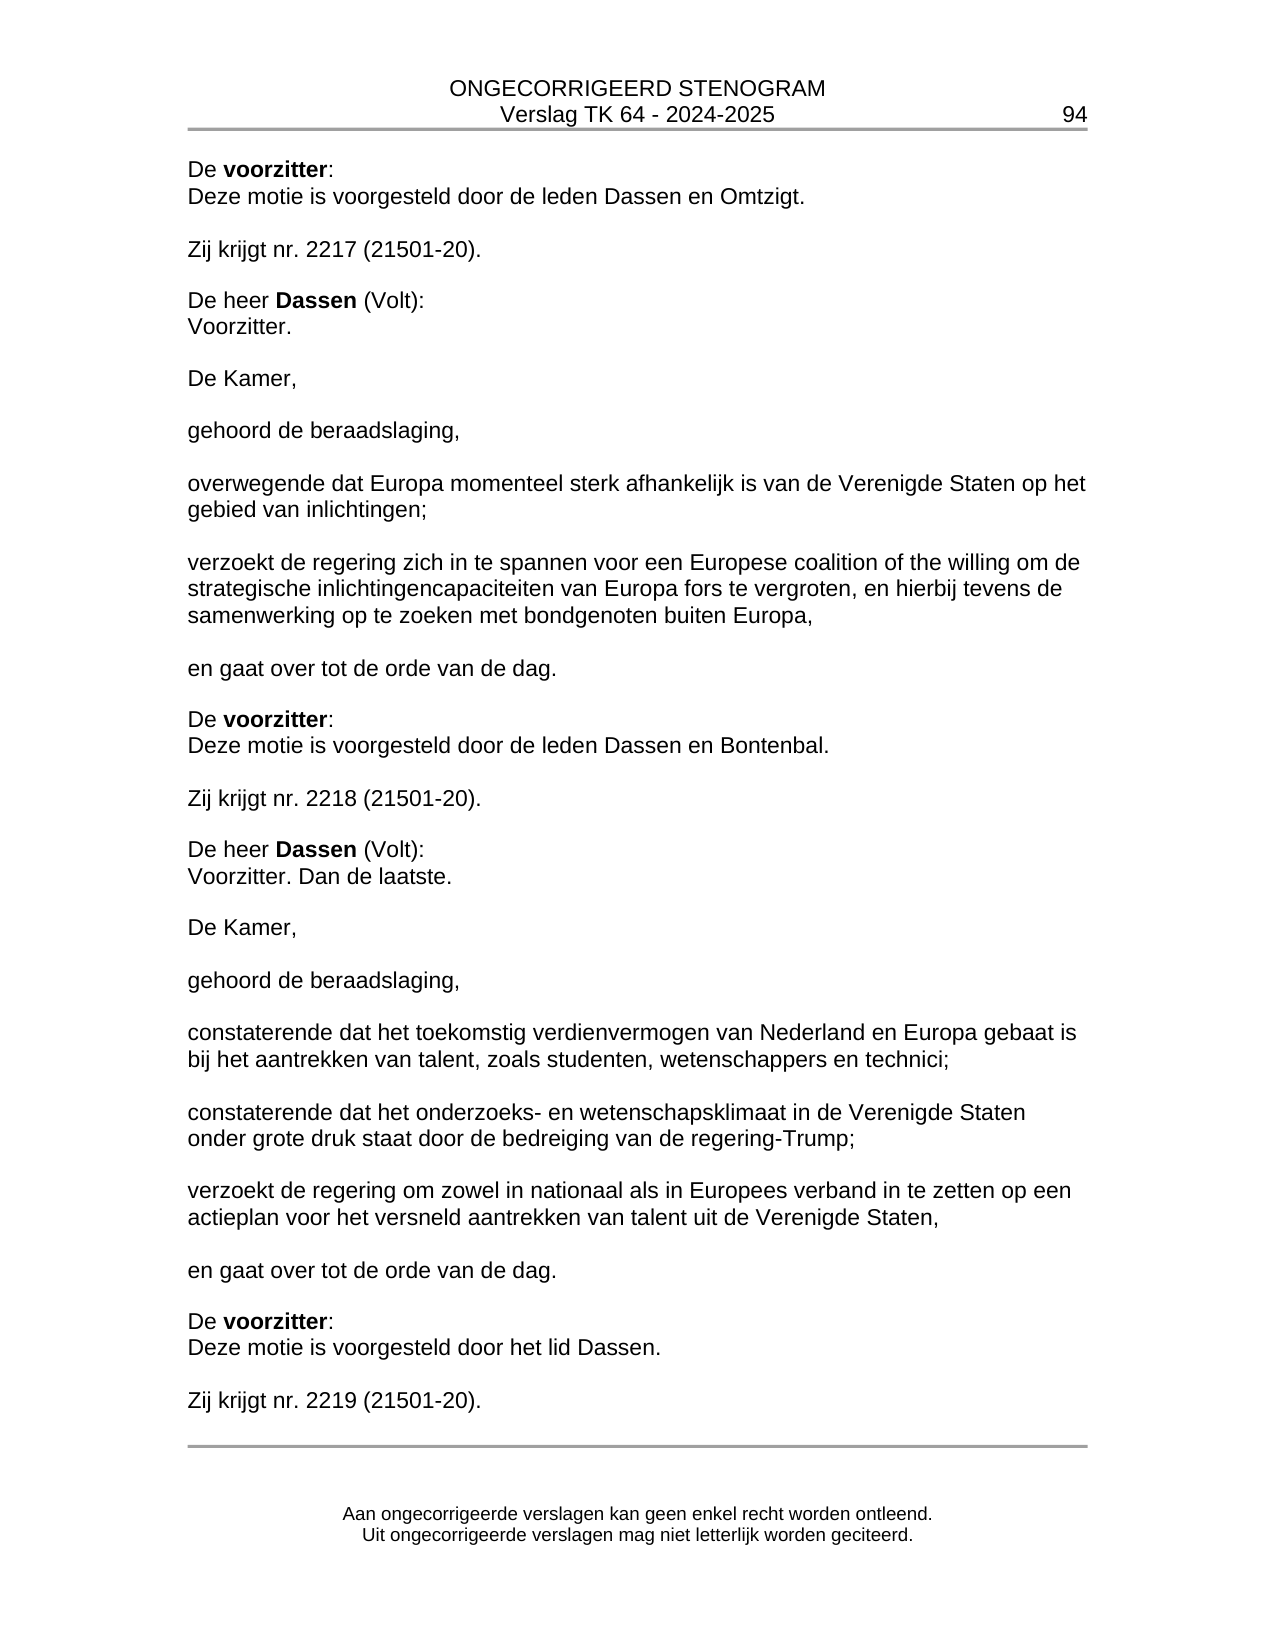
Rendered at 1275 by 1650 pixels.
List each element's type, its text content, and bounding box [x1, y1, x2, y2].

text De Kamer, gehoord de beraadslaging, constaterende dat het toekomstig verdienvermogen van Nederland en Europa gebaat is bij het aantrekken van talent, zoals studenten, wetenschappers en technici; constaterende dat het onderzoeks- en wetenschapsklimaat in de Verenigde Staten onder grote druk staat door de bedreiging van de regering-Trump; verzoekt de regering om zowel in nationaal als in Europees verband in te zetten op een actieplan voor het versneld aantrekken van talent uit de Verenigde Staten, en gaat over tot de orde van de dag. [187, 914, 1087, 1283]
text De voorzitter: Deze motie is voorgesteld door de leden Dassen en Bontenbal. Zij krijgt nr. 2218 (21501-20). [187, 706, 1087, 811]
text De voorzitter: Deze motie is voorgesteld door het lid Dassen. Zij krijgt nr. 2219 (21501-20). [187, 1308, 1087, 1413]
text De heer Dassen (Volt): Voorzitter. Dan de laatste. [187, 836, 1087, 889]
text De heer Dassen (Volt): Voorzitter. [187, 287, 1087, 339]
text De Kamer, gehoord de beraadslaging, overwegende dat Europa momenteel sterk afhankelijk is van de Verenigde Staten op het gebied van inlichtingen; verzoekt de regering zich in te spannen voor een Europese coalition of the willing om de strategische inlichtingencapaciteiten van Europa fors te vergroten, en hierbij tevens de samenwerking op te zoeken met bondgenoten buiten Europa, en gaat over tot de orde van de dag. [187, 364, 1087, 681]
text De voorzitter: Deze motie is voorgesteld door de leden Dassen en Omtzigt. Zij krijgt nr. 2217 (21501-20). [187, 156, 1087, 262]
